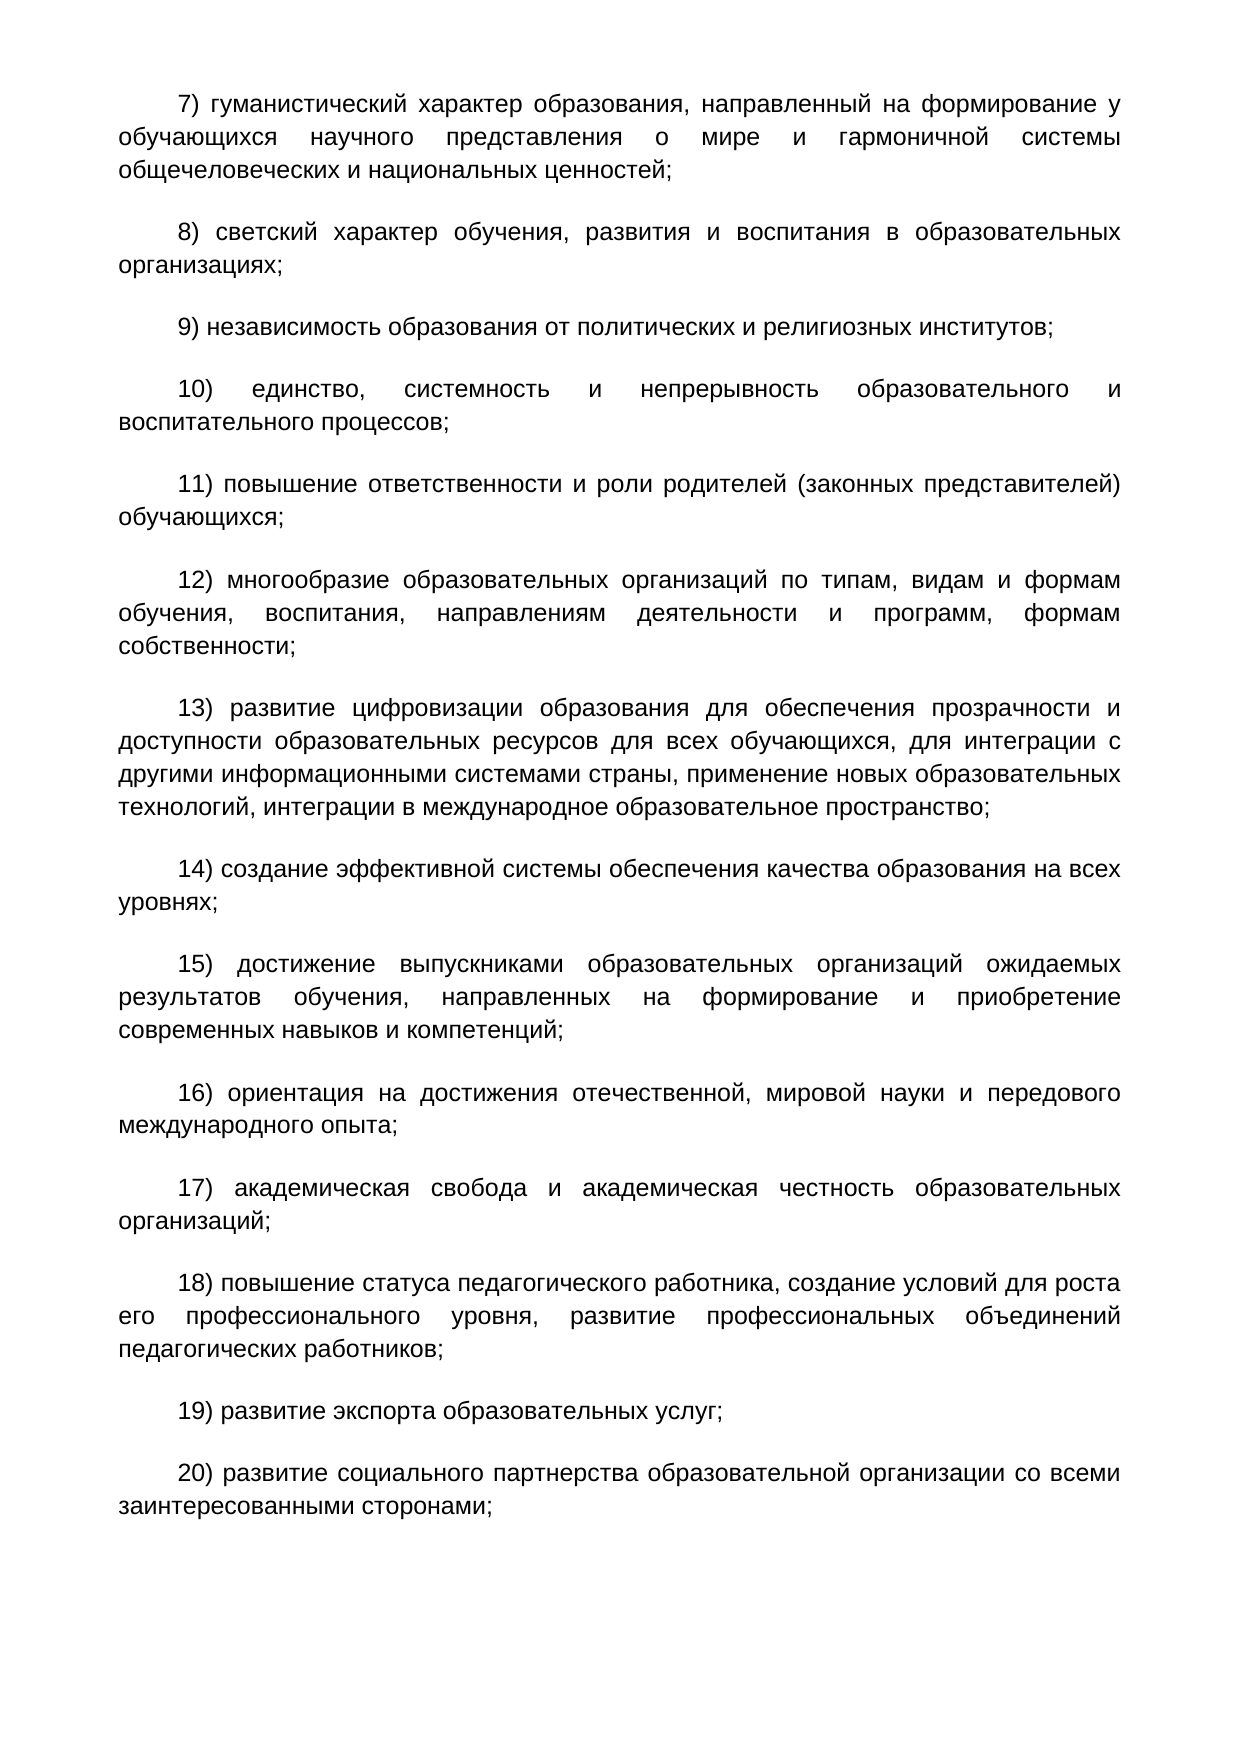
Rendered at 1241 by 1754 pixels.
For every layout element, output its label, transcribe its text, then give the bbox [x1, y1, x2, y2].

text 8) светский характер обучения, развития и воспитания в образовательных организациях; [118, 217, 1122, 278]
text 16) ориентация на достижения отечественной, мировой науки и передового международного опыта; [118, 1077, 1122, 1139]
text 20) развитие социального партнерства образовательной организации со всеми заинтересованными сторонами; [118, 1458, 1122, 1520]
text 13) развитие цифровизации образования для обеспечения прозрачности и доступности образовательных ресурсов для всех обучающихся, для интеграции с другими информационными системами страны, применение новых образовательных технологий, интеграции в международное образовательное пространство; [118, 693, 1122, 821]
text 10) единство, системность и непрерывность образовательного и воспитательного процессов; [118, 374, 1122, 436]
text 14) создание эффективной системы обеспечения качества образования на всех уровнях; [118, 854, 1122, 916]
text 18) повышение статуса педагогического работника, создание условий для роста его профессионального уровня, развитие профессиональных объединений педагогических работников; [118, 1268, 1122, 1363]
text 15) достижение выпускниками образовательных организаций ожидаемых результатов обучения, направленных на формирование и приобретение современных навыков и компетенций; [118, 949, 1122, 1044]
text 12) многообразие образовательных организаций по типам, видам и формам обучения, воспитания, направлениям деятельности и программ, формам собственности; [118, 564, 1122, 659]
text 9) независимость образования от политических и религиозных институтов; [118, 312, 1122, 341]
text 17) академическая свобода и академическая честность образовательных организаций; [118, 1173, 1122, 1234]
text 7) гуманистический характер образования, направленный на формирование у обучающихся научного представления о мире и гармоничной системы общечеловеческих и национальных ценностей; [118, 88, 1122, 183]
text 19) развитие экспорта образовательных услуг; [118, 1396, 1122, 1425]
text 11) повышение ответственности и роли родителей (законных представителей) обучающихся; [118, 469, 1122, 531]
